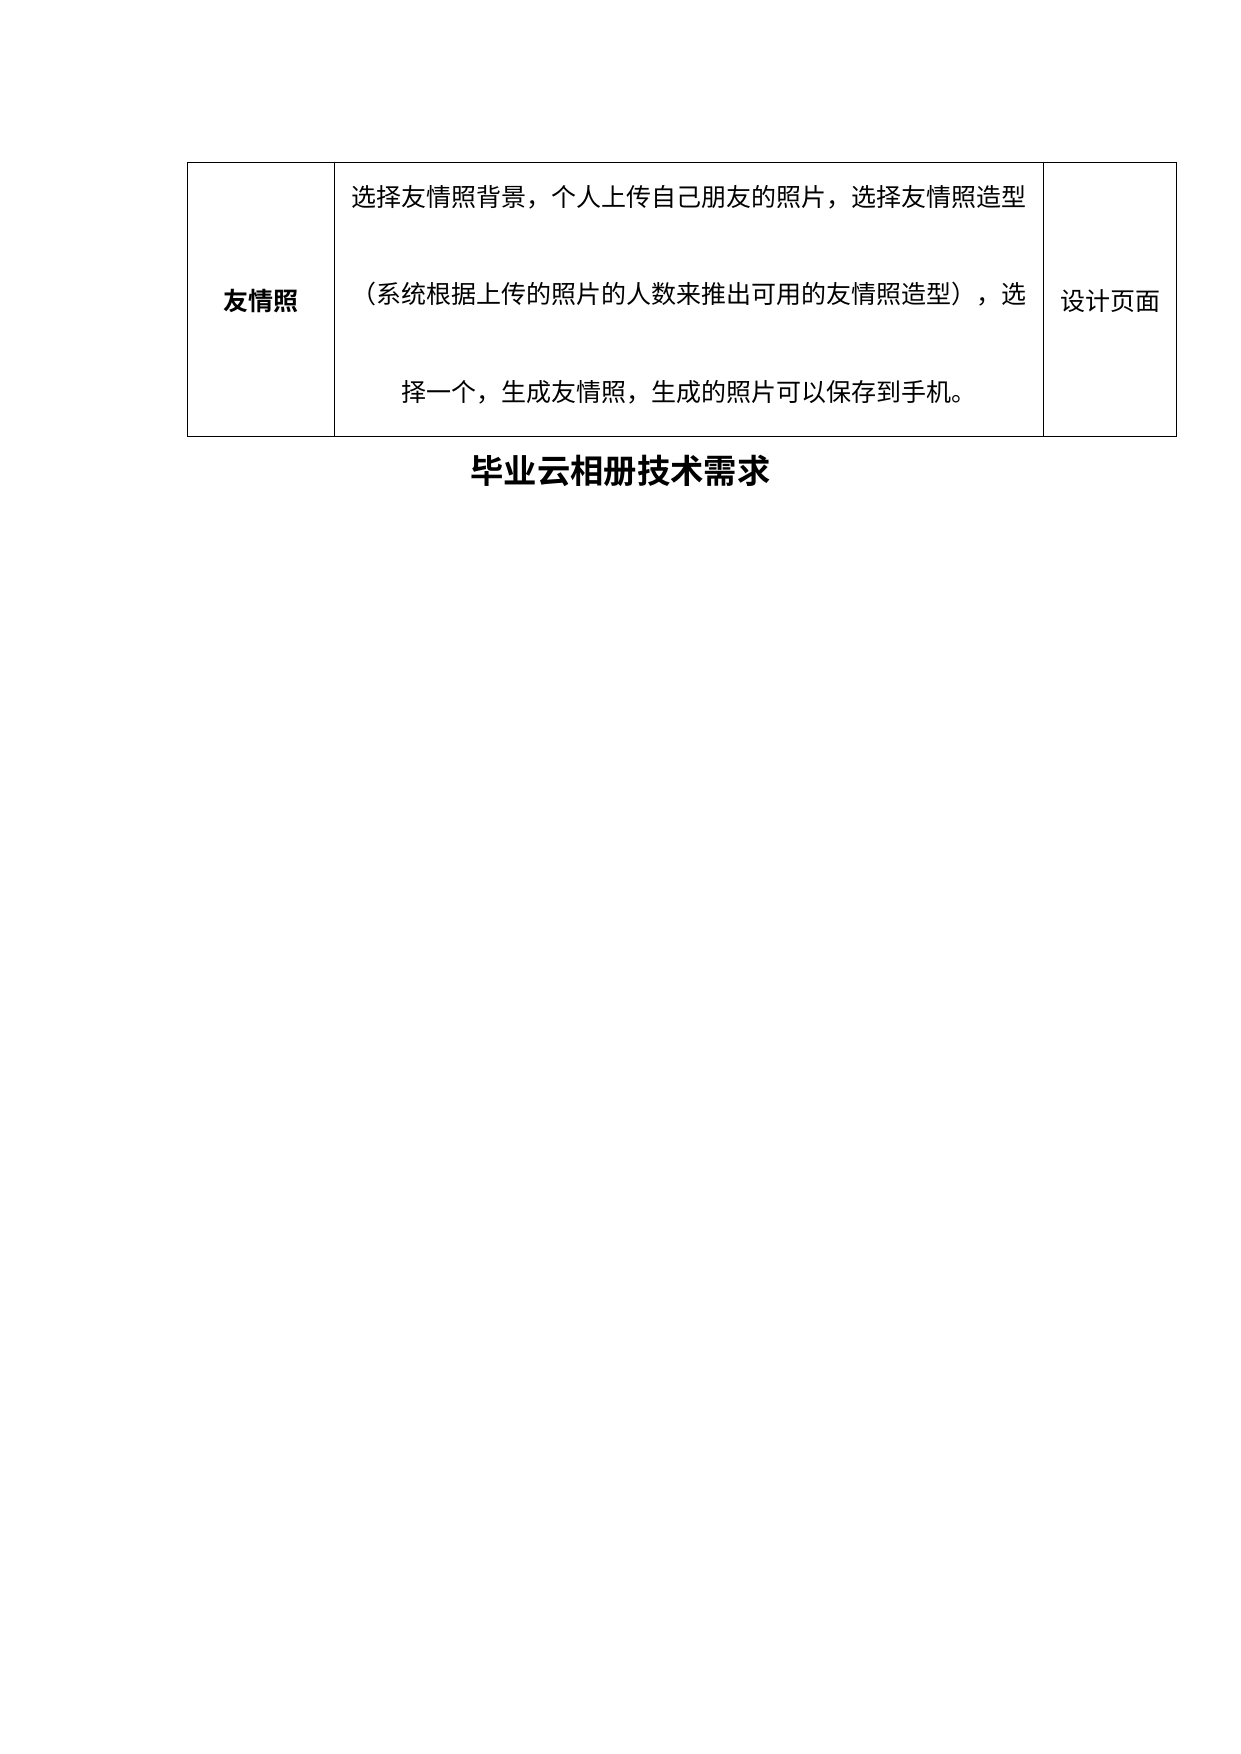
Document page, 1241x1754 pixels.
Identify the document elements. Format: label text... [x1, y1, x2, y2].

text 毕业云相册技术需求 [187, 437, 1053, 502]
table_cell 设计页面 [1044, 163, 1176, 436]
table_cell 友情照 [188, 163, 334, 436]
table_cell 选择友情照背景，个人上传自己朋友的照片，选择友情照造型（系统根据上传的照片的人数来推出可用的友情照造型），选择一个，生成友情照，生成的照片可以保存到手机。 [335, 163, 1043, 436]
